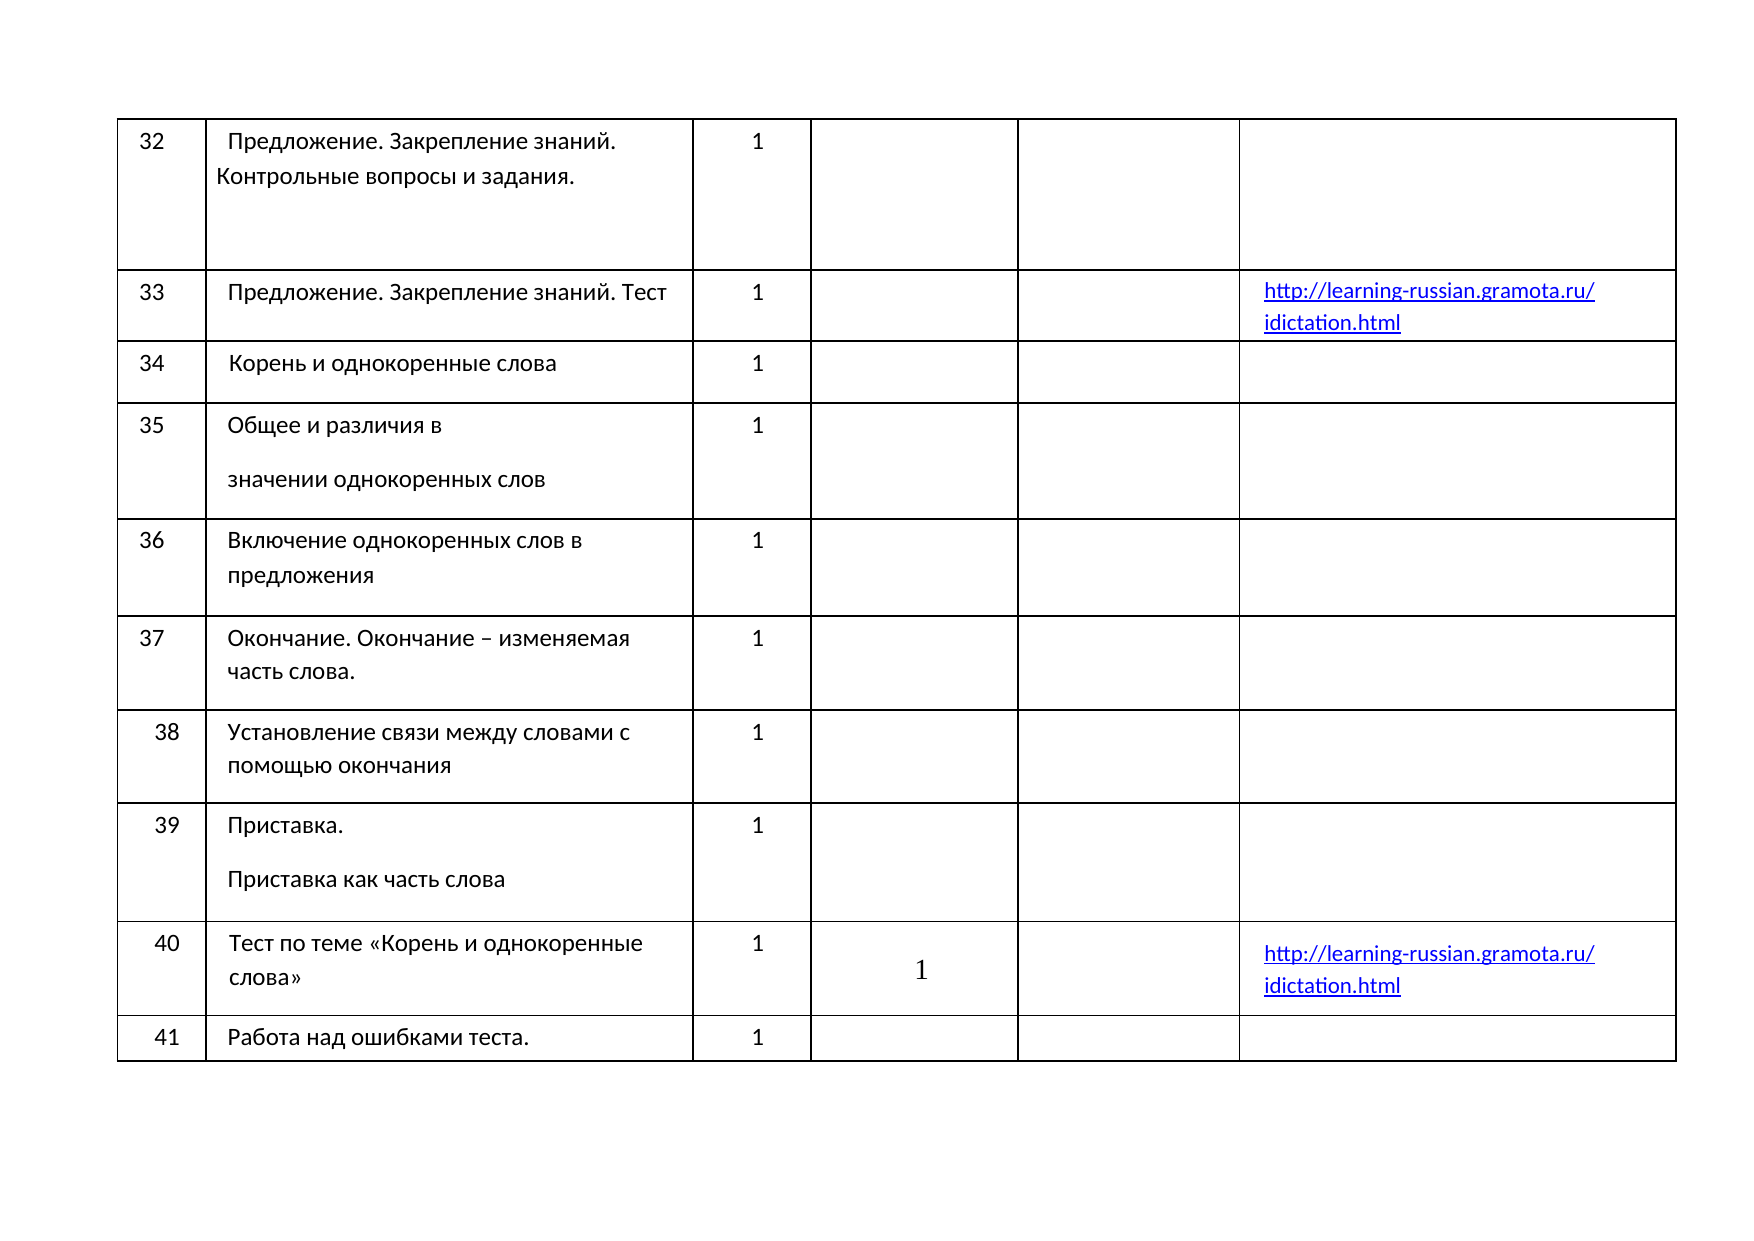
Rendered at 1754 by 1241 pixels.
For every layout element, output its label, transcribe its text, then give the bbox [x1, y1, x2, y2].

table_cell [1019, 804, 1239, 921]
table_cell 1 [694, 520, 810, 615]
table_cell Окончание. Окончание – изменяемая часть слова. [207, 617, 692, 709]
table_cell [812, 804, 1017, 921]
table_cell 34 [118, 342, 205, 402]
table_cell 38 [118, 711, 205, 802]
table_cell [1019, 271, 1239, 340]
table_cell 41 [118, 1016, 205, 1060]
table_cell [1019, 922, 1239, 1015]
table_cell [1240, 617, 1675, 709]
table_cell [1019, 520, 1239, 615]
table_cell [1240, 804, 1675, 921]
table_cell [812, 617, 1017, 709]
table_cell 1 [694, 271, 810, 340]
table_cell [207, 1016, 692, 1060]
table_cell 1 [694, 120, 810, 269]
table_cell Приставка. Приставка как часть слова [207, 804, 692, 921]
table_cell Включение однокоренных слов в предложения [207, 520, 692, 615]
table_cell [1240, 520, 1675, 615]
table_cell Общее и различия в значении однокоренных слов [207, 404, 692, 518]
table_cell Установление связи между словами с помощью окончания [207, 711, 692, 802]
table_cell 1 [694, 342, 810, 402]
table_cell 33 [118, 271, 205, 340]
table_cell 37 [118, 617, 205, 709]
table_cell 35 [118, 404, 205, 518]
table_cell 39 [118, 804, 205, 921]
table_cell 1 [694, 922, 810, 1015]
table_cell 1 [694, 404, 810, 518]
table_cell Тест по теме «Корень и однокоренные слова» [207, 922, 692, 1015]
table_cell [1240, 120, 1675, 269]
table_cell [812, 711, 1017, 802]
table_cell Предложение. Закрепление знаний. Контрольные вопросы и задания. [207, 120, 692, 269]
table_cell [1019, 711, 1239, 802]
table_cell [1019, 120, 1239, 269]
table_cell 1 [694, 617, 810, 709]
table_cell [812, 404, 1017, 518]
table_cell [1240, 711, 1675, 802]
table_cell [1019, 342, 1239, 402]
table_cell [812, 1016, 1017, 1060]
table_cell http://learning-russian.gramota.ru/idictation.html [1240, 922, 1675, 1015]
table_cell [812, 271, 1017, 340]
table_cell [812, 520, 1017, 615]
table_cell 40 [118, 922, 205, 1015]
table_cell Корень и однокоренные слова [207, 342, 692, 402]
table_cell 1 [694, 1016, 810, 1060]
table_cell [1019, 1016, 1239, 1060]
table_cell 1 [694, 804, 810, 921]
table_cell 36 [118, 520, 205, 615]
table_cell [1240, 404, 1675, 518]
table_cell Предложение. Закрепление знаний. Тест [207, 271, 692, 340]
table_cell [812, 342, 1017, 402]
table_cell [1240, 1016, 1675, 1060]
table_cell 1 [812, 922, 1017, 1015]
table_cell [1019, 617, 1239, 709]
table_cell [812, 120, 1017, 269]
table_cell [1019, 404, 1239, 518]
table_cell http://learning-russian.gramota.ru/idictation.html [1240, 271, 1675, 340]
table_cell 1 [694, 711, 810, 802]
table_cell 32 [118, 120, 205, 269]
table_cell [1240, 342, 1675, 402]
